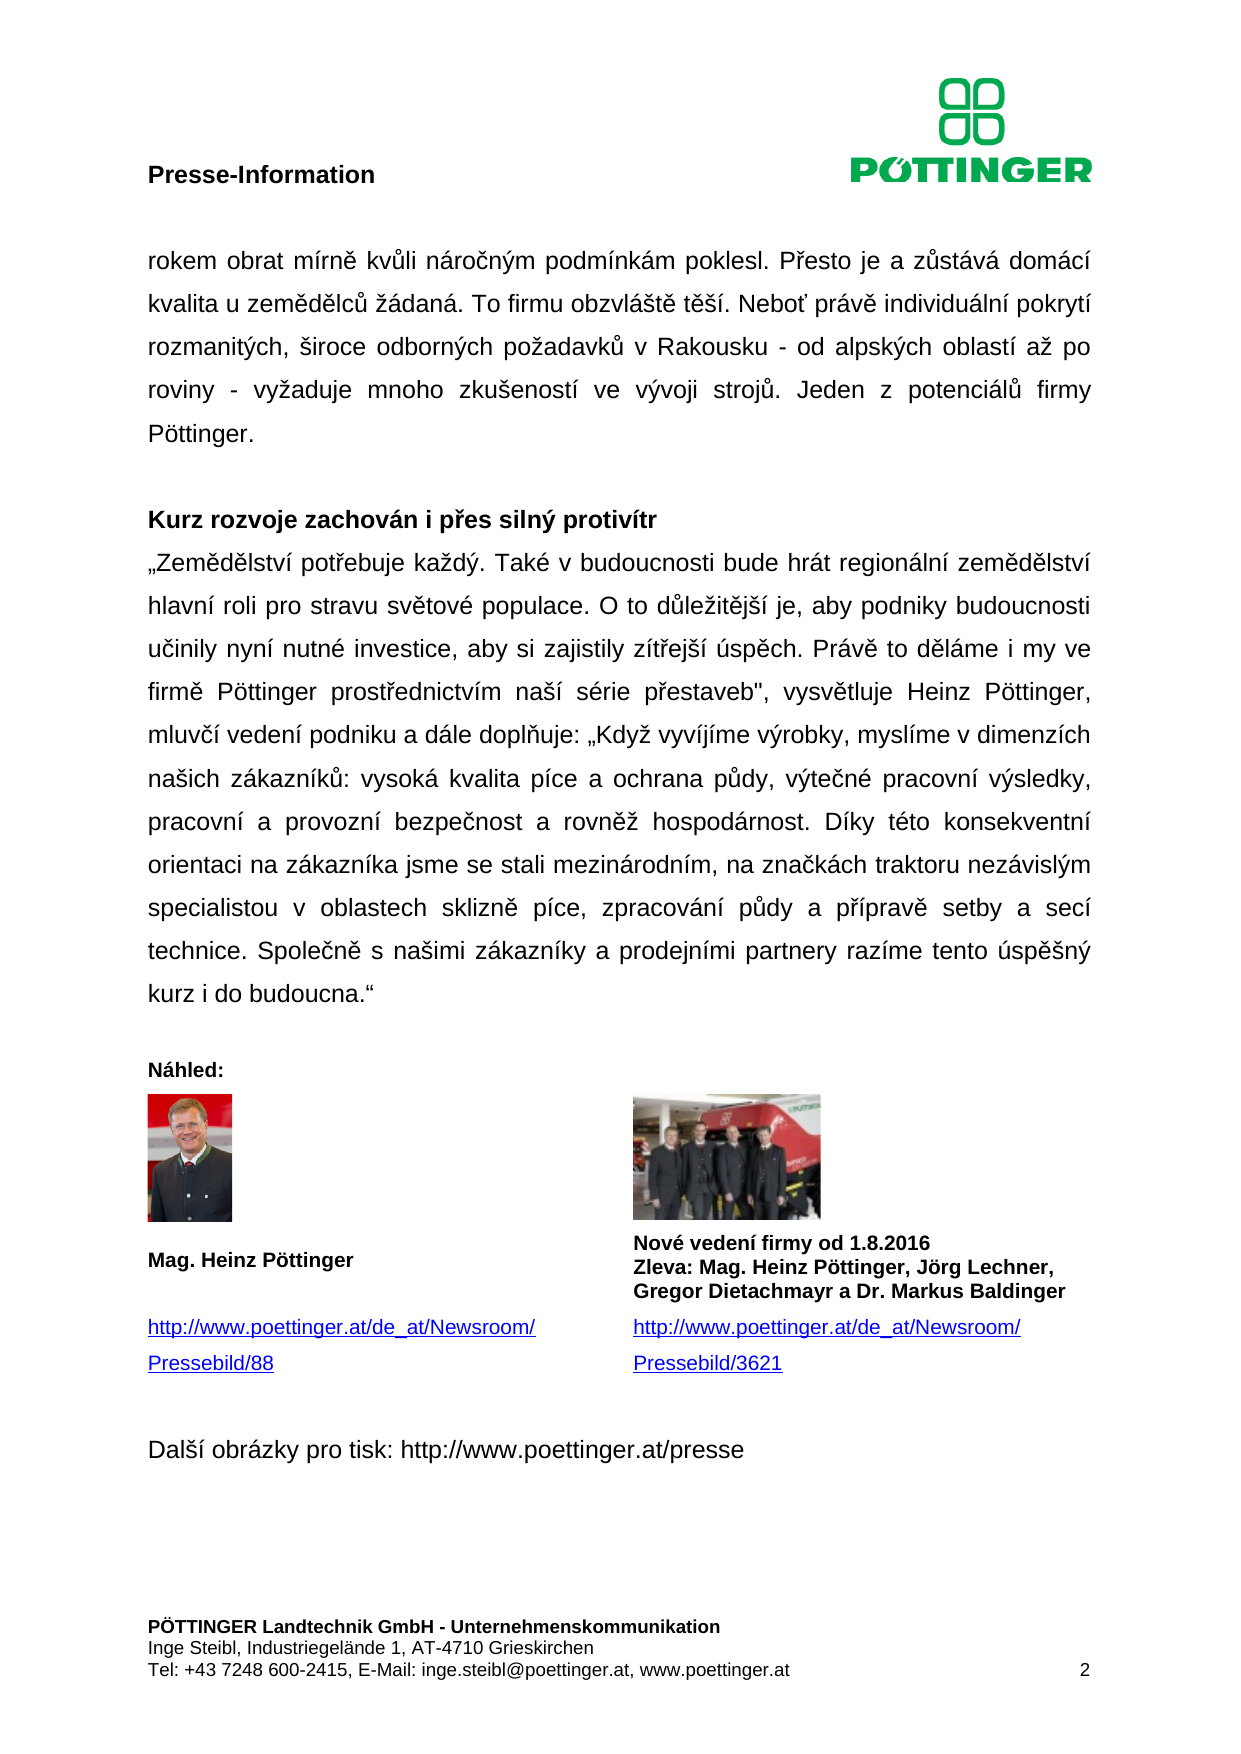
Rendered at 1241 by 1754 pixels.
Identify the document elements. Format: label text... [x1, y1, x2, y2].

text „Zemědělství potřebuje každý. Také v budoucnosti bude hrát regionální zemědělství hlavní roli pro stravu světové populace. O to důležitější je, aby podniky budoucnosti učinily nyní nutné investice, aby si zajistily zítřejší úspěch. Právě to děláme i my ve firmě Pöttinger prostřednictvím naší série přestaveb", vysvětluje Heinz Pöttinger, mluvčí vedení podniku a dále doplňuje: „Když vyvíjíme výrobky, myslíme v dimenzích našich zákazníků: vysoká kvalita píce a ochrana půdy, výtečné pracovní výsledky, pracovní a provozní bezpečnost a rovněž hospodárnost. Díky této konsekventní orientaci na zákazníka jsme se stali mezinárodním, na značkách traktoru nezávislým specialistou v oblastech sklizně píce, zpracování půdy a přípravě setby a secí technice. Společně s našimi zákazníky a prodejními partnery razíme tento úspěšný kurz i do budoucna.“ [148, 548, 1093, 1008]
picture [850, 78, 1093, 181]
table_cell http://www.poettinger.at/de_at/Newsroom/Pressebild/88 [136, 1303, 622, 1435]
text Náhled: [148, 1058, 1093, 1082]
picture [147, 1094, 233, 1222]
table_header [622, 1094, 1107, 1231]
table_header [136, 1094, 622, 1231]
table_cell Mag. Heinz Pöttinger [136, 1231, 622, 1303]
text Další obrázky pro tisk: http://www.poettinger.at/presse [148, 1435, 1093, 1464]
picture [633, 1094, 821, 1220]
text Kurz rozvoje zachován i přes silný protivítr [148, 505, 1093, 534]
table_cell http://www.poettinger.at/de_at/Newsroom/Pressebild/3621 [622, 1303, 1107, 1435]
table_cell Nové vedení firmy od 1.8.2016 Zleva: Mag. Heinz Pöttinger, Jörg Lechner, Gregor Dietachmayr a Dr. Markus Baldinger [622, 1231, 1107, 1303]
